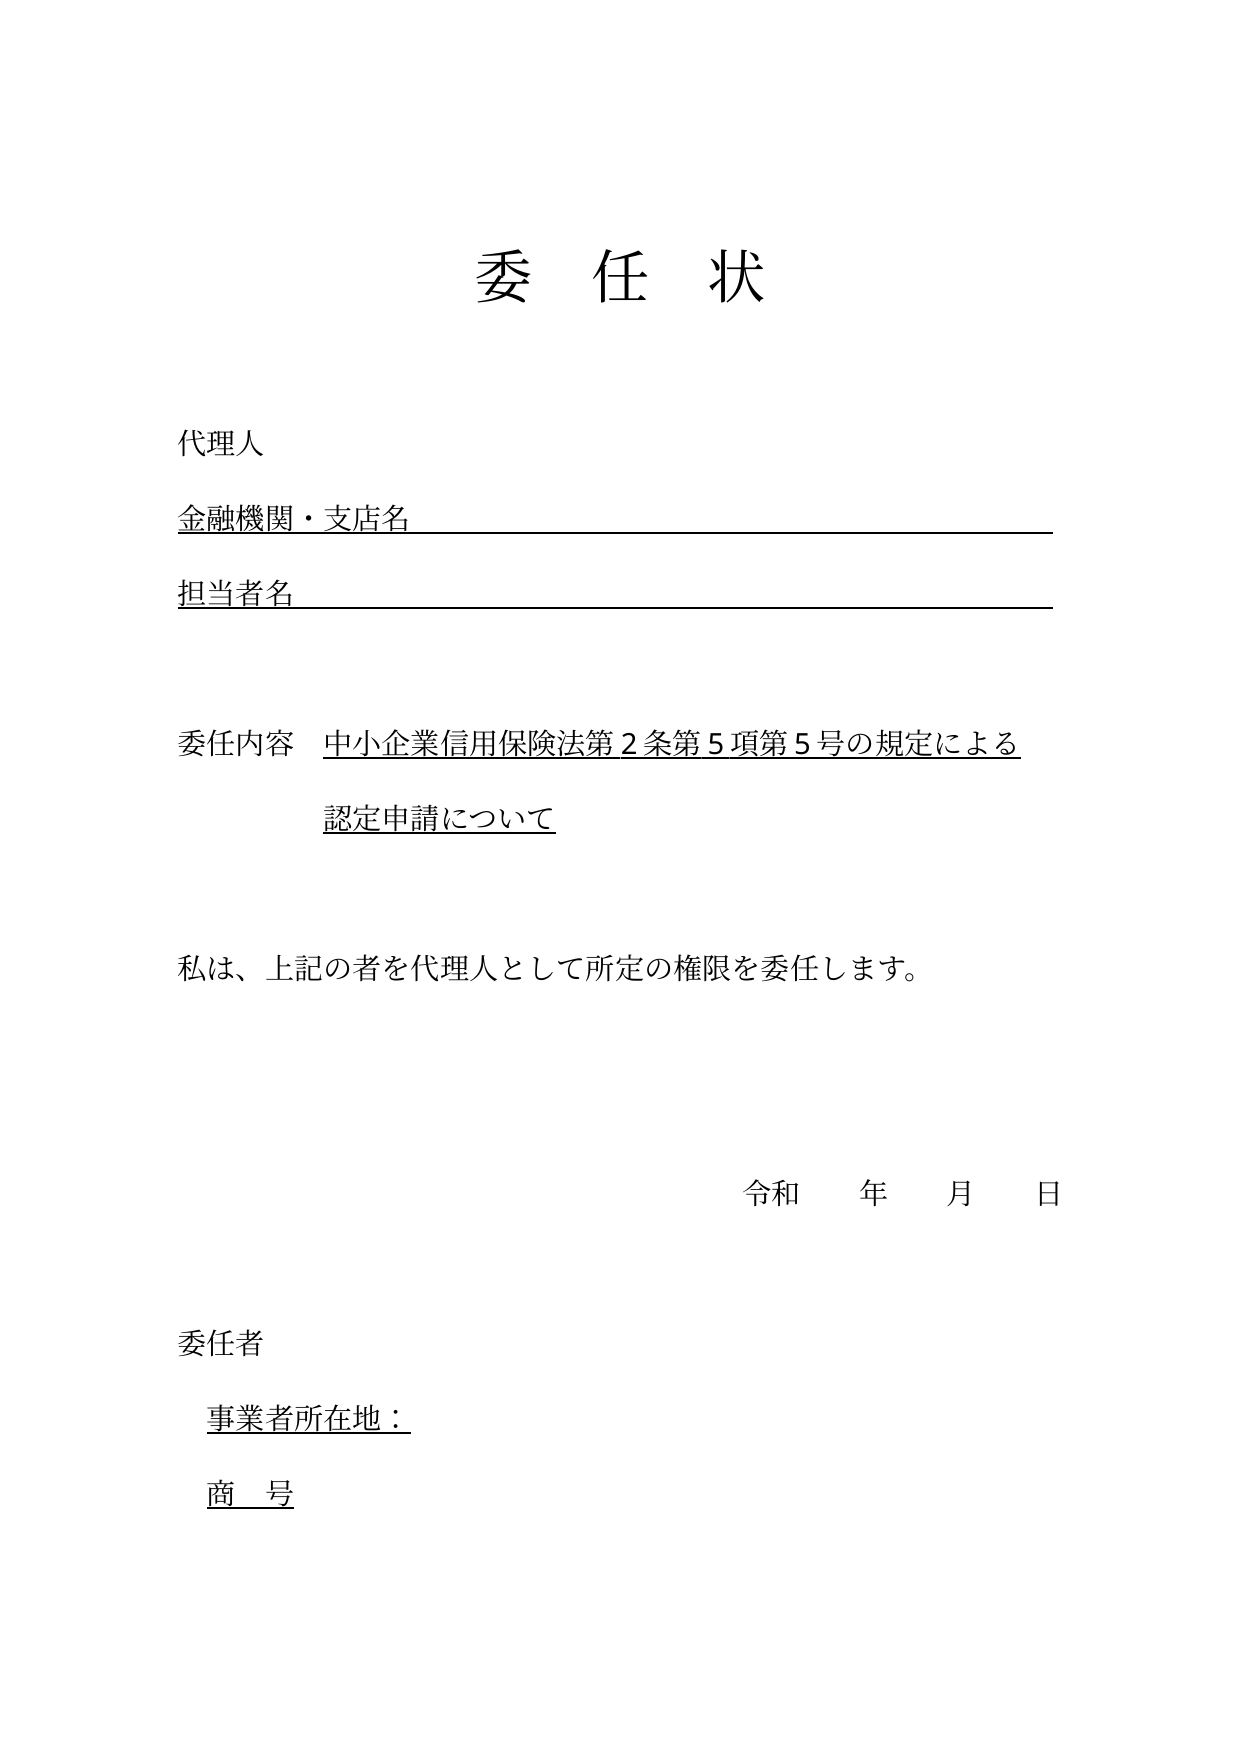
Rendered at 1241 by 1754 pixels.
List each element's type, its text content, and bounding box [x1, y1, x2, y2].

text 担当者名 [177, 554, 1063, 629]
text 委任内容 中小企業信用保険法第2条第5項第5号の規定による [177, 704, 1063, 779]
text 令和 年 月 日 [177, 1154, 1063, 1229]
text 委 任 状 [177, 217, 1063, 329]
text 認定申請について [177, 779, 1063, 854]
text 事業者所在地： [177, 1379, 946, 1454]
text 代理人 [177, 404, 1063, 479]
text 金融機関・支店名 [177, 479, 1063, 554]
text 商 号 [177, 1454, 946, 1529]
text 私は、上記の者を代理人として所定の権限を委任します。 [177, 929, 1063, 1004]
text 委任者 [177, 1304, 946, 1379]
